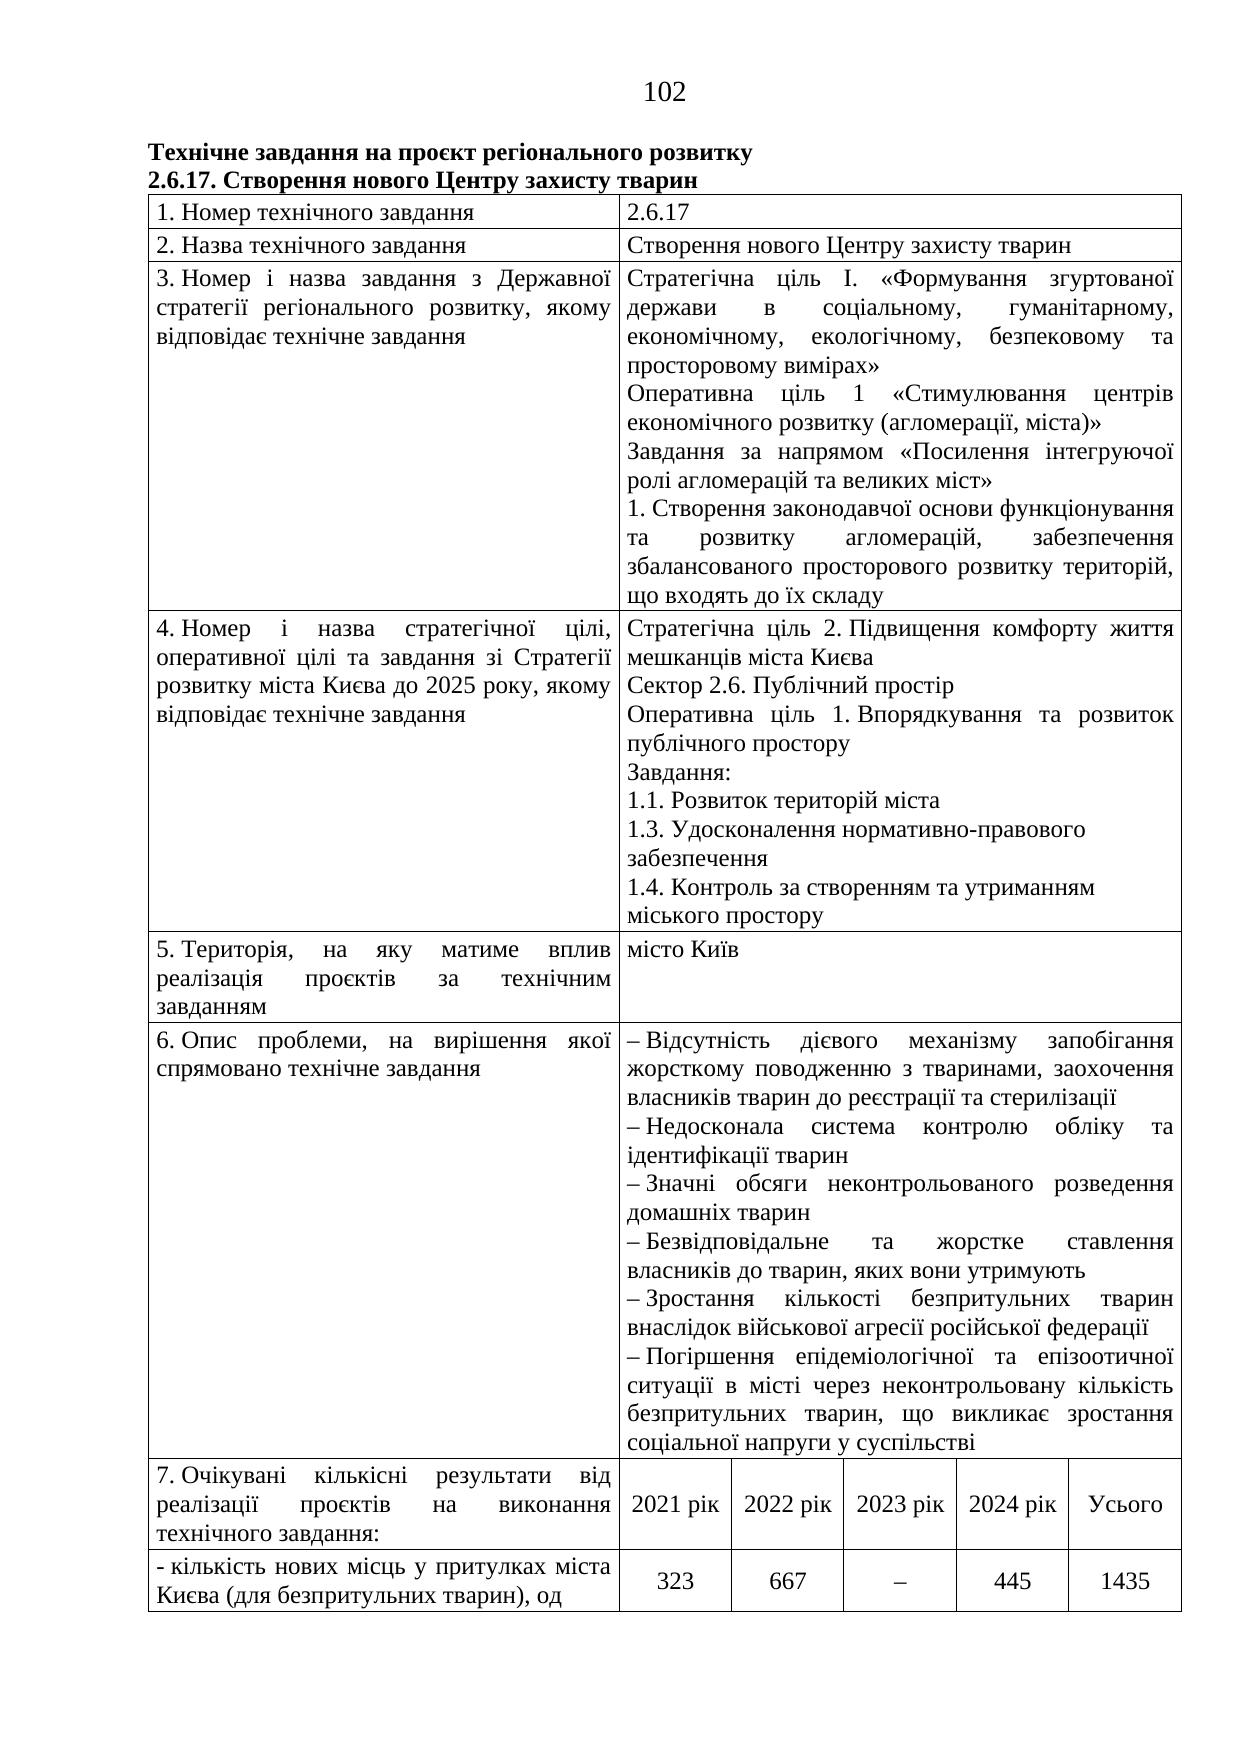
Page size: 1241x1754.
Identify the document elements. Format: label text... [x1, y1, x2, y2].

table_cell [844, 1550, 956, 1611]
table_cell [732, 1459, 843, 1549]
text 2.6.17. Створення нового Центру захисту тварин [148, 165, 1181, 194]
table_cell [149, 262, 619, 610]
text Технічне завдання на проєкт регіонального розвитку [148, 137, 1181, 165]
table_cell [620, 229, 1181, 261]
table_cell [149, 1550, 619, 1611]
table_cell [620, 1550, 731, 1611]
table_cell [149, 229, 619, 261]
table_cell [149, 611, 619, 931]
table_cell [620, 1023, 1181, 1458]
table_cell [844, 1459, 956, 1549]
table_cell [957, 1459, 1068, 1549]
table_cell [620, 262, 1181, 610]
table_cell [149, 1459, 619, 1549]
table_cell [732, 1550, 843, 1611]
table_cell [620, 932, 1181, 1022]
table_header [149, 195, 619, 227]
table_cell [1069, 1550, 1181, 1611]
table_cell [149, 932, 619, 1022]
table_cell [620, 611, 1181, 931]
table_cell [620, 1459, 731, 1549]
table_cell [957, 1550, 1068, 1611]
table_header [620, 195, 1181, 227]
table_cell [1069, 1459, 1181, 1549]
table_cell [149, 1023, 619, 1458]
